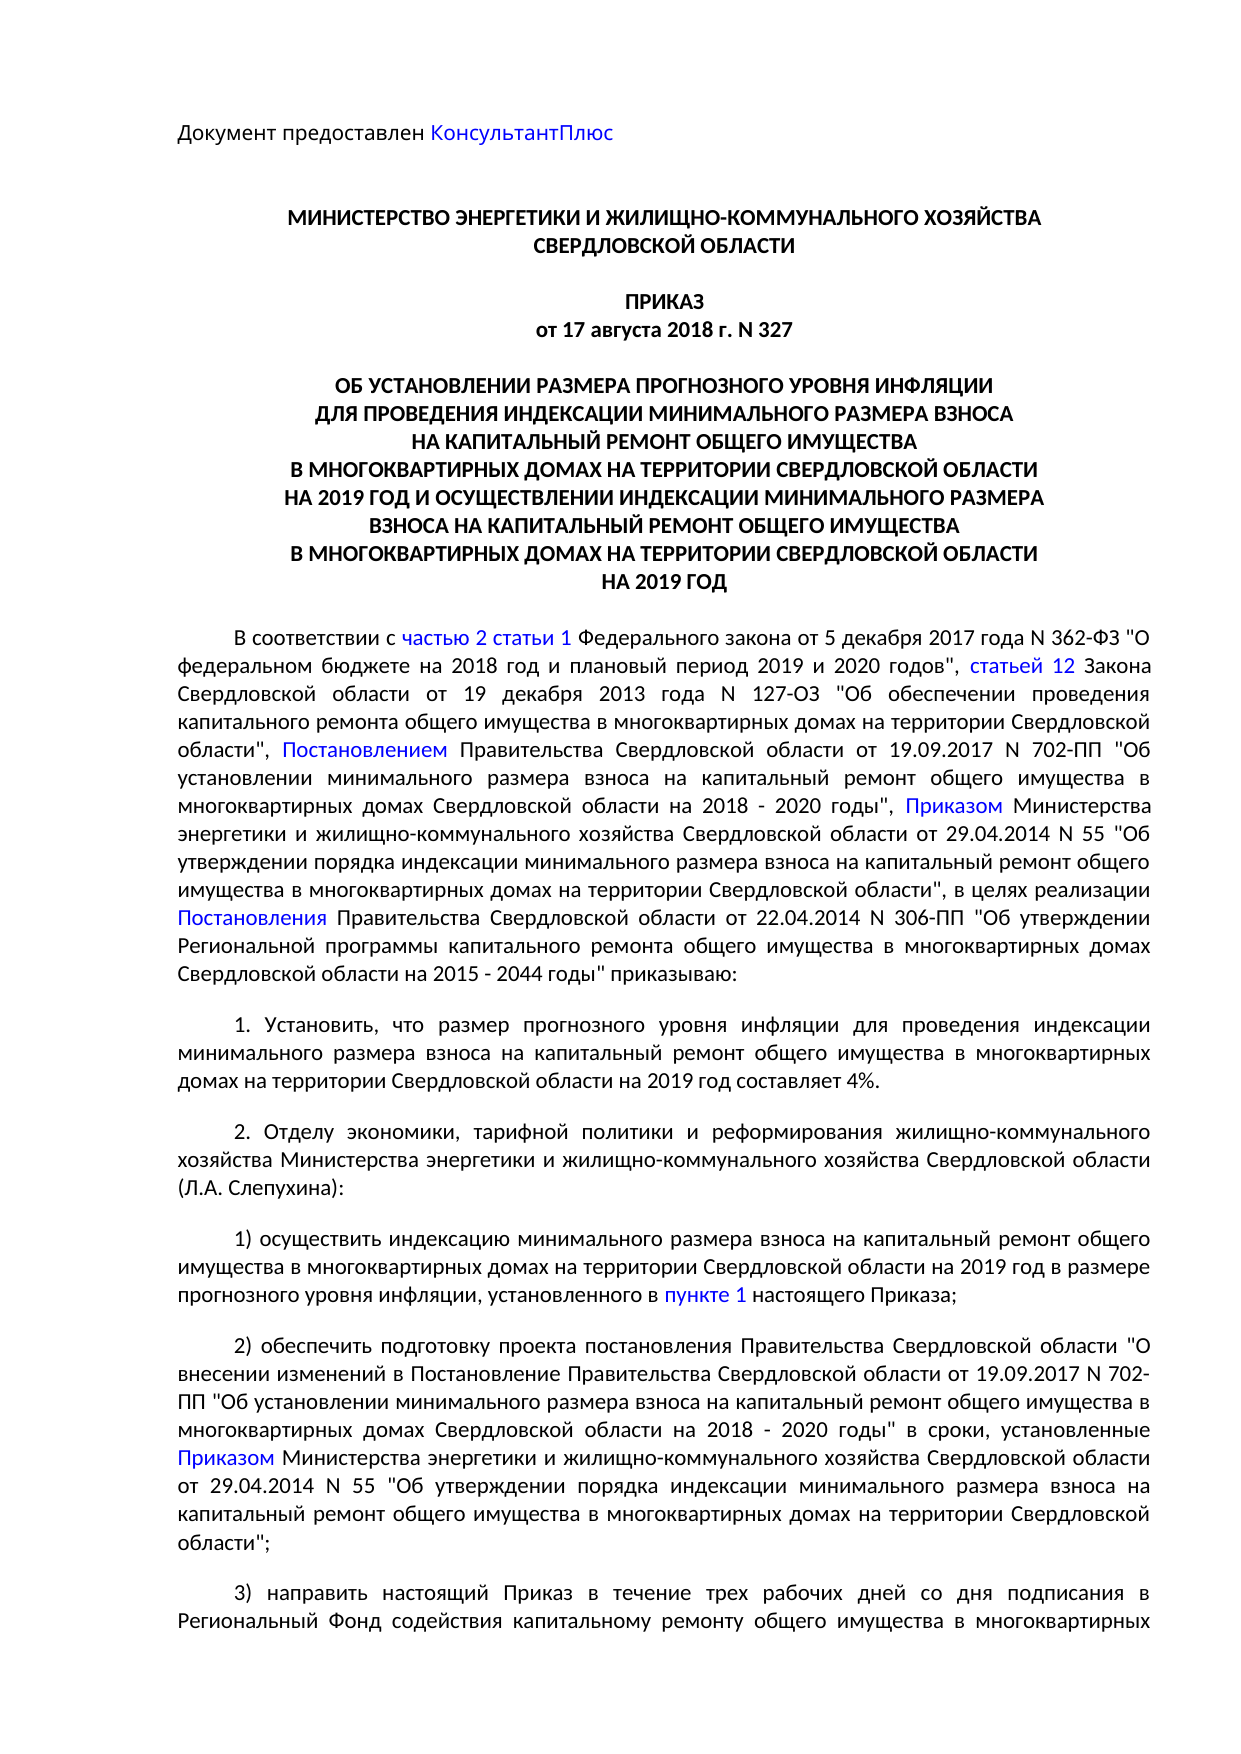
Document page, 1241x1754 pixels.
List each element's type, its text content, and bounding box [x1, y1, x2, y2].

text В соответствии с частью 2 статьи 1 Федерального закона от 5 декабря 2017 года N 362-ФЗ "О федеральном бюджете на 2018 год и плановый период 2019 и 2020 годов", статьей 12 Закона Свердловской области от 19 декабря 2013 года N 127-ОЗ "Об обеспечении проведения капитального ремонта общего имущества в многоквартирных домах на территории Свердловской области", Постановлением Правительства Свердловской области от 19.09.2017 N 702-ПП "Об установлении минимального размера взноса на капитальный ремонт общего имущества в многоквартирных домах Свердловской области на 2018 - 2020 годы", Приказом Министерства энергетики и жилищно-коммунального хозяйства Свердловской области от 29.04.2014 N 55 "Об утверждении порядка индексации минимального размера взноса на капитальный ремонт общего имущества в многоквартирных домах на территории Свердловской области", в целях реализации Постановления Правительства Свердловской области от 22.04.2014 N 306-ПП "Об утверждении Региональной программы капитального ремонта общего имущества в многоквартирных домах Свердловской области на 2015 - 2044 годы" приказываю: [177, 623, 1152, 988]
title НА КАПИТАЛЬНЫЙ РЕМОНТ ОБЩЕГО ИМУЩЕСТВА [177, 427, 1152, 455]
text 2. Отделу экономики, тарифной политики и реформирования жилищно-коммунального хозяйства Министерства энергетики и жилищно-коммунального хозяйства Свердловской области (Л.А. Слепухина): [177, 1117, 1152, 1202]
title МИНИСТЕРСТВО ЭНЕРГЕТИКИ И ЖИЛИЩНО-КОММУНАЛЬНОГО ХОЗЯЙСТВА [177, 203, 1152, 231]
title ДЛЯ ПРОВЕДЕНИЯ ИНДЕКСАЦИИ МИНИМАЛЬНОГО РАЗМЕРА ВЗНОСА [177, 399, 1152, 427]
title от 17 августа 2018 г. N 327 [177, 315, 1152, 343]
title Документ предоставлен КонсультантПлюс [177, 118, 1152, 175]
title НА 2019 ГОД [177, 567, 1152, 595]
title ВЗНОСА НА КАПИТАЛЬНЫЙ РЕМОНТ ОБЩЕГО ИМУЩЕСТВА [177, 511, 1152, 539]
text 2) обеспечить подготовку проекта постановления Правительства Свердловской области "О внесении изменений в Постановление Правительства Свердловской области от 19.09.2017 N 702-ПП "Об установлении минимального размера взноса на капитальный ремонт общего имущества в многоквартирных домах Свердловской области на 2018 - 2020 годы" в сроки, установленные Приказом Министерства энергетики и жилищно-коммунального хозяйства Свердловской области от 29.04.2014 N 55 "Об утверждении порядка индексации минимального размера взноса на капитальный ремонт общего имущества в многоквартирных домах на территории Свердловской области"; [177, 1331, 1152, 1556]
title НА 2019 ГОД И ОСУЩЕСТВЛЕНИИ ИНДЕКСАЦИИ МИНИМАЛЬНОГО РАЗМЕРА [177, 483, 1152, 511]
title ОБ УСТАНОВЛЕНИИ РАЗМЕРА ПРОГНОЗНОГО УРОВНЯ ИНФЛЯЦИИ [177, 371, 1152, 399]
title ПРИКАЗ [177, 287, 1152, 315]
text 1. Установить, что размер прогнозного уровня инфляции для проведения индексации минимального размера взноса на капитальный ремонт общего имущества в многоквартирных домах на территории Свердловской области на 2019 год составляет 4%. [177, 1011, 1152, 1094]
text 1) осуществить индексацию минимального размера взноса на капитальный ремонт общего имущества в многоквартирных домах на территории Свердловской области на 2019 год в размере прогнозного уровня инфляции, установленного в пункте 1 настоящего Приказа; [177, 1224, 1152, 1308]
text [177, 1578, 1152, 1634]
title В МНОГОКВАРТИРНЫХ ДОМАХ НА ТЕРРИТОРИИ СВЕРДЛОВСКОЙ ОБЛАСТИ [177, 455, 1152, 483]
title СВЕРДЛОВСКОЙ ОБЛАСТИ [177, 231, 1152, 259]
title В МНОГОКВАРТИРНЫХ ДОМАХ НА ТЕРРИТОРИИ СВЕРДЛОВСКОЙ ОБЛАСТИ [177, 539, 1152, 567]
